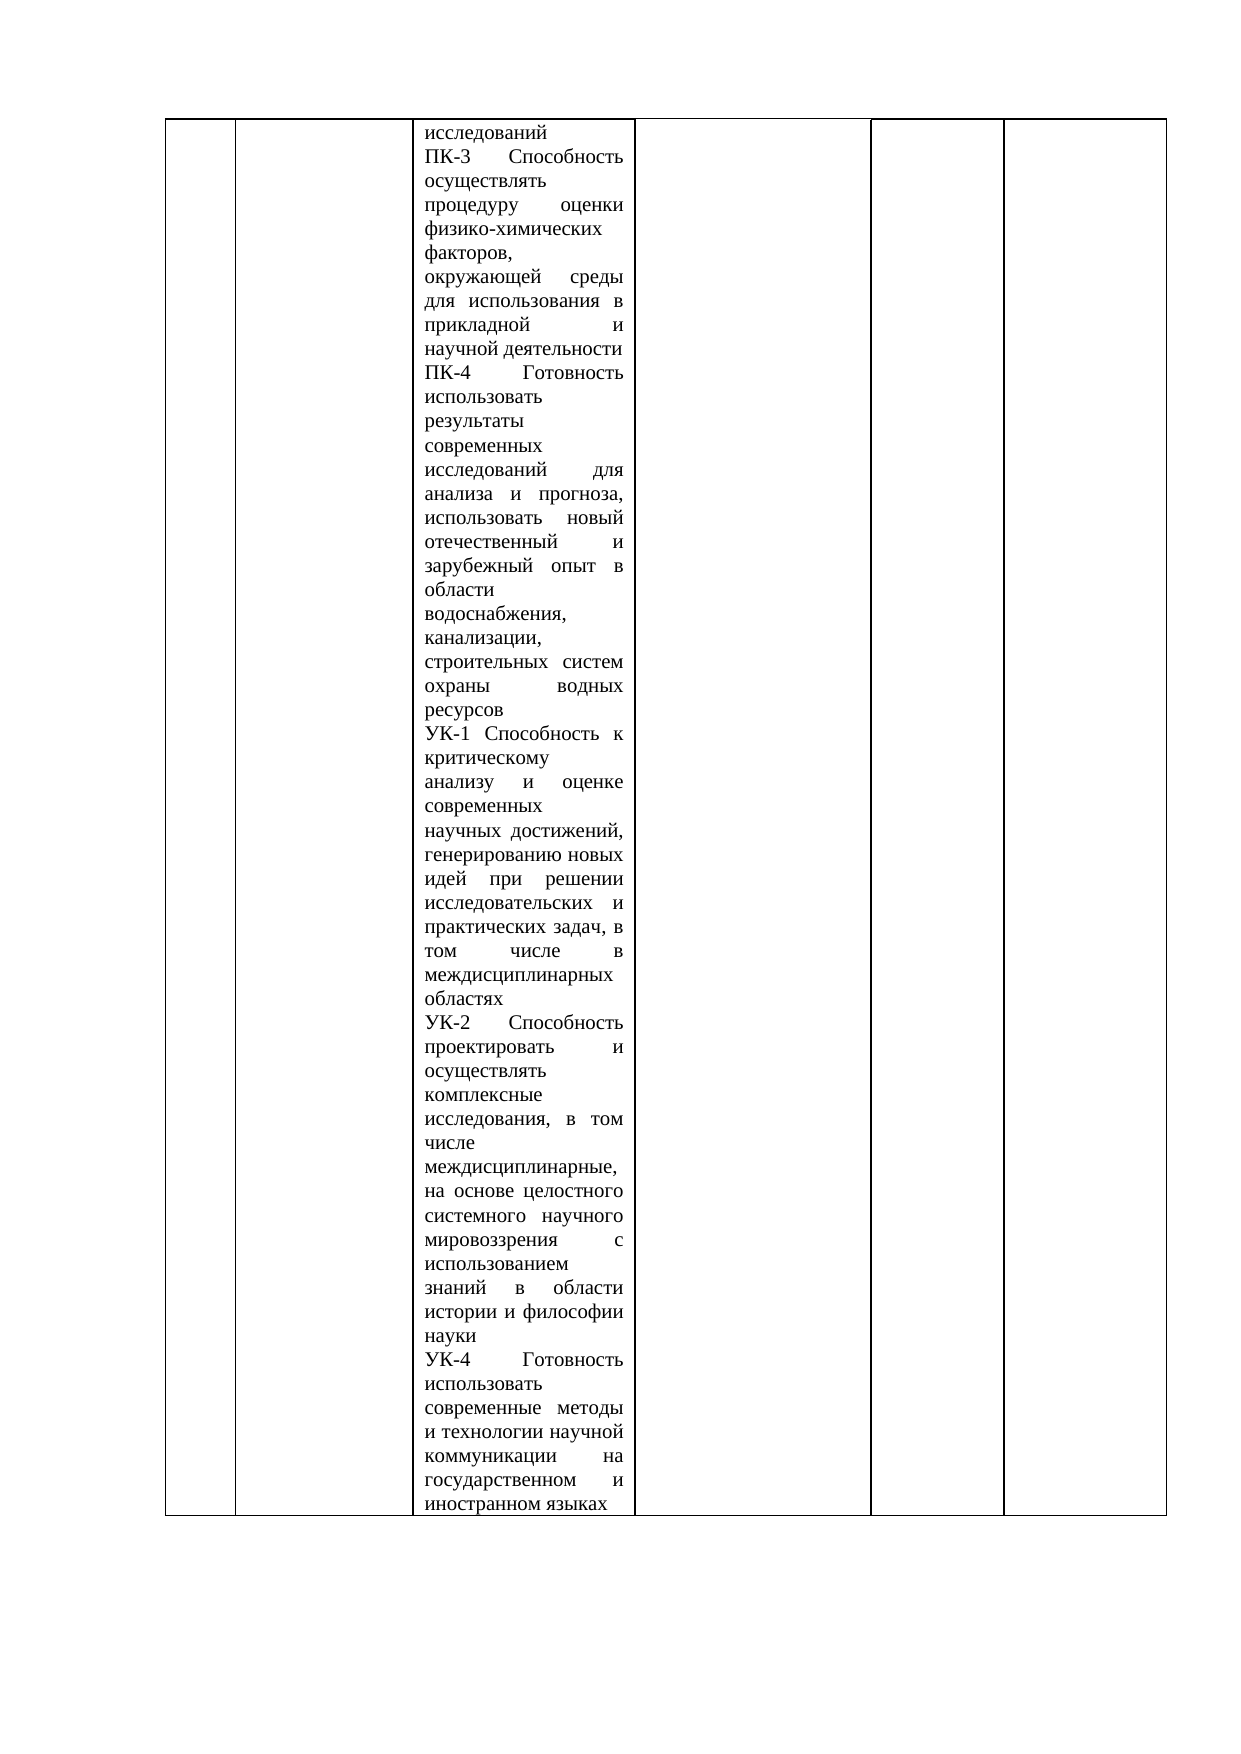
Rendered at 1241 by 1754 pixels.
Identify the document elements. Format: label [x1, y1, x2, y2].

table_cell [636, 119, 871, 1515]
